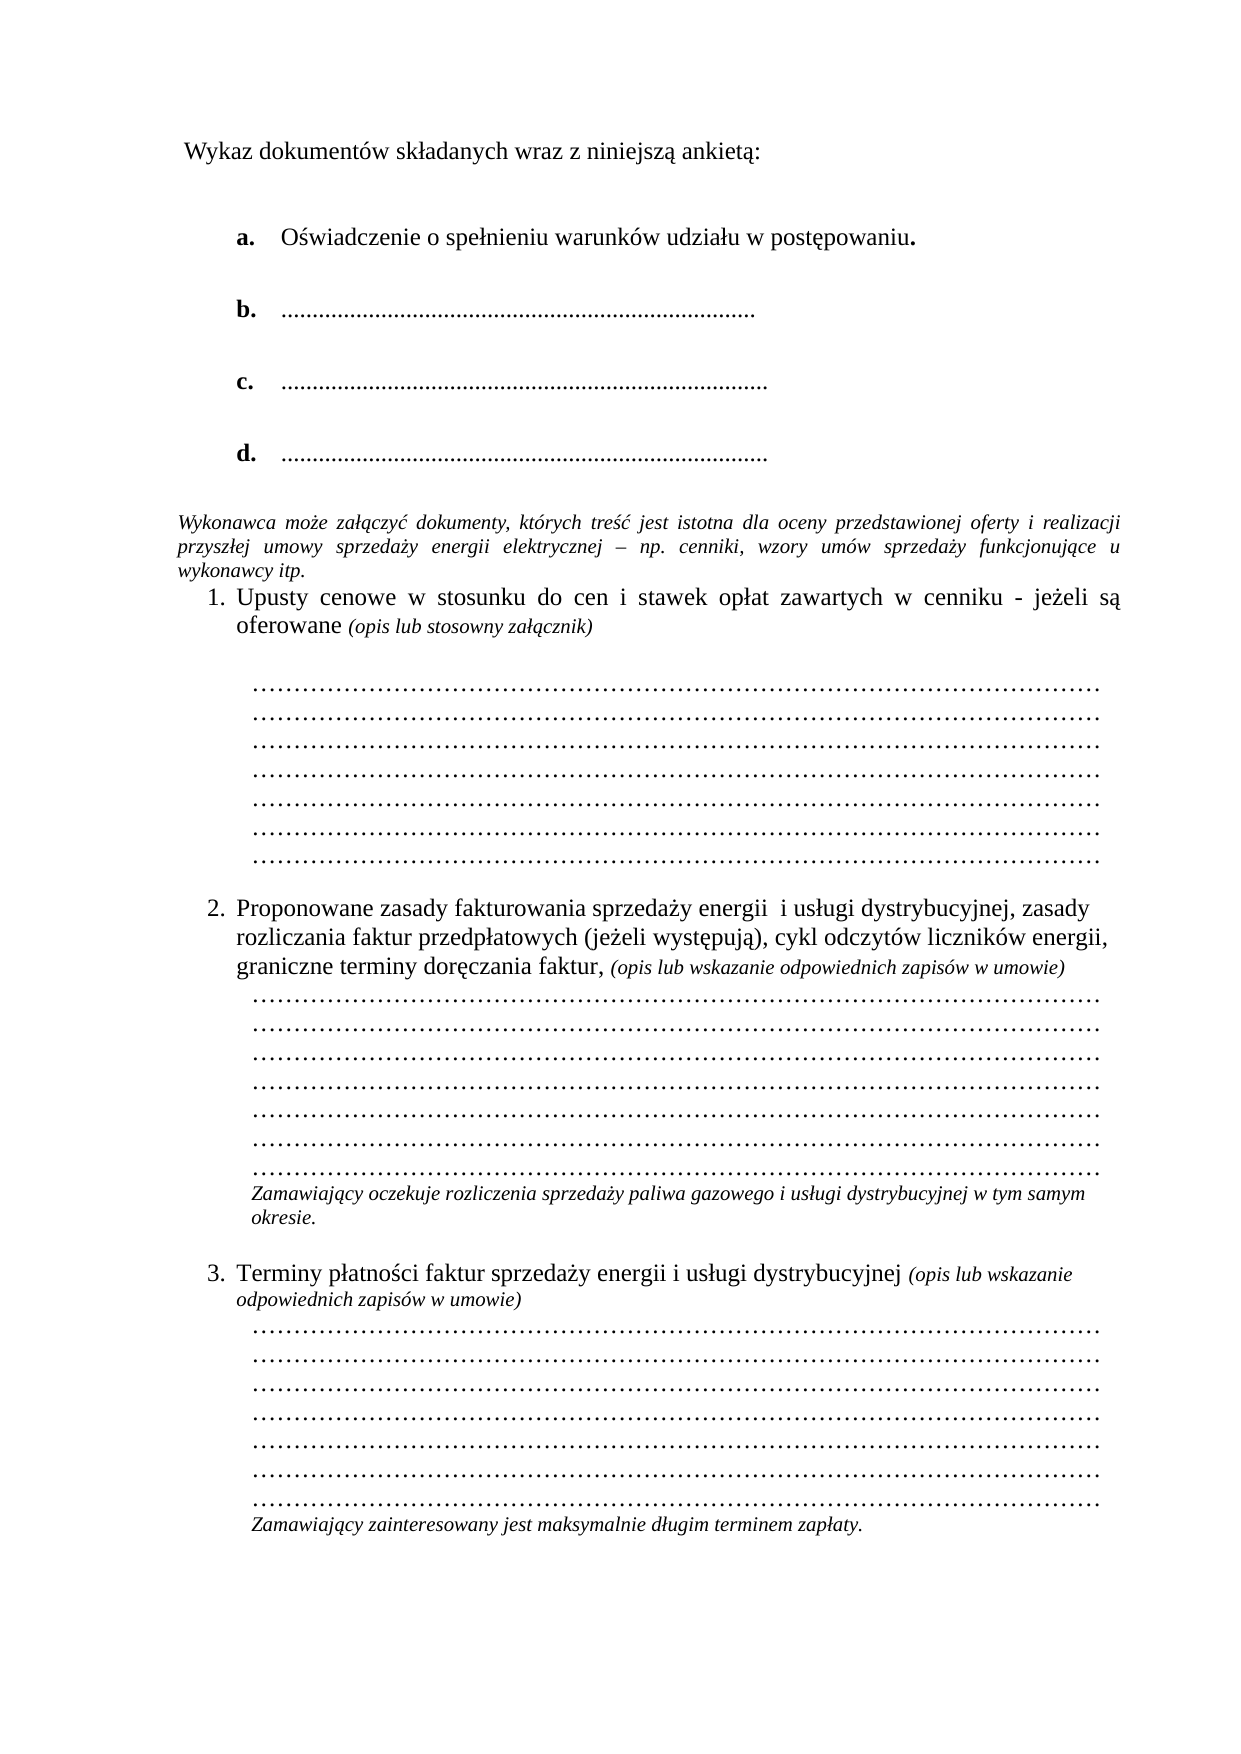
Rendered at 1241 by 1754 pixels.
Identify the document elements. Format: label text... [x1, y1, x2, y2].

text 2. Proponowane zasady fakturowania sprzedaży energii i usługi dystrybucyjnej, zasady rozliczania faktur przedpłatowych (jeżeli występują), cykl odczytów liczników energii, graniczne terminy doręczania faktur, (opis lub wskazanie odpowiednich zapisów w umowie) [207, 893, 1122, 979]
text b. ............................................................................ [236, 294, 1122, 323]
text ………………………………………………………………………………………………………………………………………………………………………………………………………………………………………………………………………………………………………………………………………………………………………………………………………………………………………………………………………………………………………………………………………………………………………………………………………………………………………………………… [251, 1311, 1122, 1512]
text Wykonawca może załączyć dokumenty, których treść jest istotna dla oceny przedstawionej oferty i realizacji przyszłej umowy sprzedaży energii elektrycznej – np. cenniki, wzory umów sprzedaży funkcjonujące u wykonawcy itp. [177, 509, 1122, 582]
text c. .............................................................................. [236, 366, 1122, 394]
text ………………………………………………………………………………………… [251, 668, 1122, 697]
text d. .............................................................................. [236, 438, 1122, 466]
list Terminy płatności faktur sprzedaży energii i usługi dystrybucyjnej (opis lub wskazanie odpowiednich zapisów w umowie) [207, 1258, 1122, 1311]
text Zamawiający oczekuje rozliczenia sprzedaży paliwa gazowego i usługi dystrybucyjnej w tym samym okresie. [251, 1181, 1122, 1229]
text 1. Upusty cenowe w stosunku do cen i stawek opłat zawartych w cenniku - jeżeli są oferowane (opis lub stosowny załącznik) [207, 582, 1122, 639]
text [177, 136, 1122, 164]
text Zamawiający zainteresowany jest maksymalnie długim terminem zapłaty. [177, 1512, 1122, 1536]
text ……………………………………………………………………………………………………………………………………………………………………………………………………………………………………………………………………………………………………………………………………………………………………………………………………………………………………………………………………………………………………………………………………………………………… [251, 697, 1122, 869]
text a. Oświadczenie o spełnieniu warunków udziału w postępowaniu. [236, 222, 1122, 251]
text ………………………………………………………………………………………………………………………………………………………………………………………………………………………………………………………………………………………………………………………………………………………………………………………………………………………………………………………………………………………………………………………………………………………………………………………………………………………………………………………… [251, 979, 1122, 1181]
